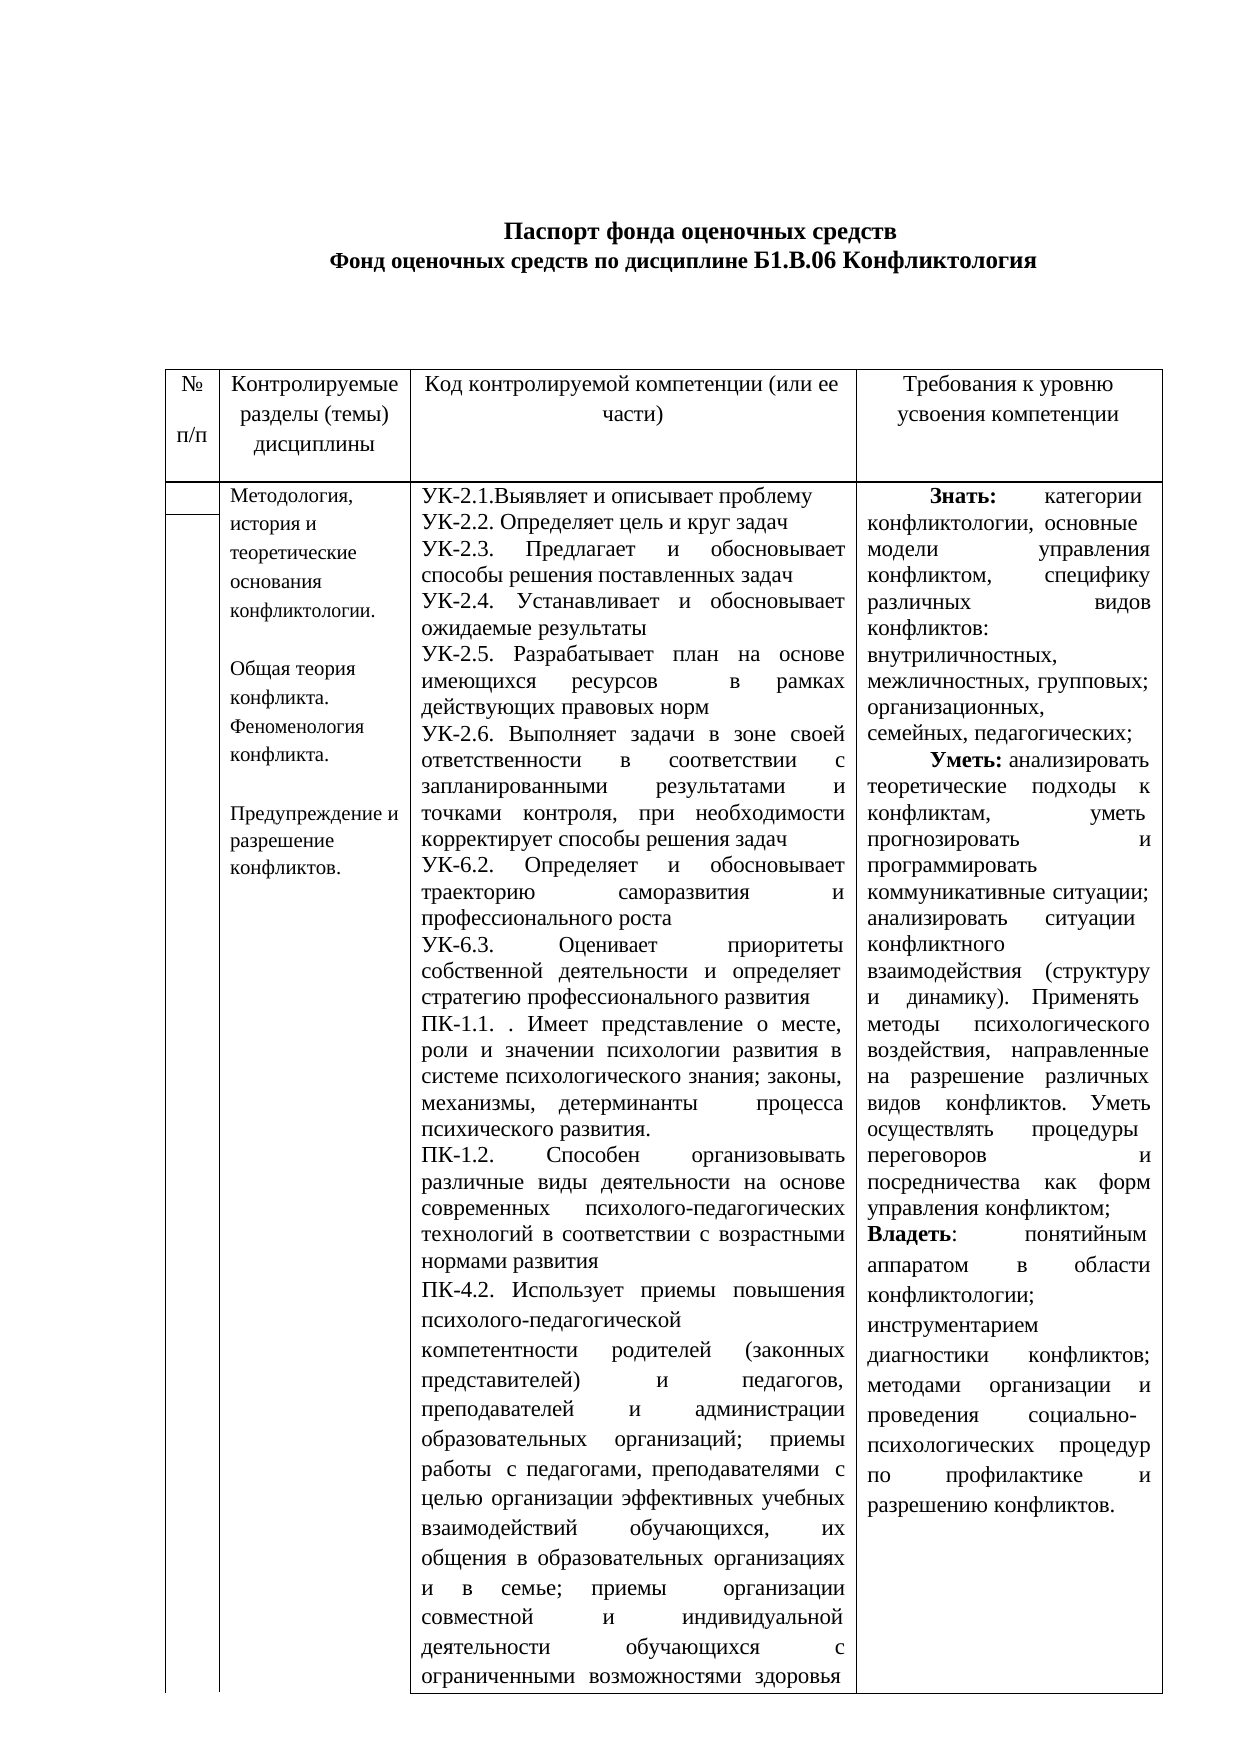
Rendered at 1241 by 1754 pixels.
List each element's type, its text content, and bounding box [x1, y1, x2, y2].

text Фонд оценочных средств по дисциплине Б1.В.06 Конфликтология [329, 245, 1176, 274]
table_cell [166, 483, 219, 1693]
table_cell УК-2.1.Выявляет и описывает проблему УК-2.2. Определяет цель и круг задач УК-2.3. Предлагает и обосновывает способы решения поставленных задач УК-2.4. Устанавливает и обосновывает ожидаемые результаты УК-2.5. Разрабатывает план на основе имеющихся ресурсов в рамках действующих правовых норм УК-2.6. Выполняет задачи в зоне своей ответственности в соответствии с запланированными результатами и точками контроля, при необходимости корректирует способы решения задач УК-6.2. Определяет и обосновывает траекторию саморазвития и профессионального роста УК-6.3. Оценивает приоритеты собственной деятельности и определяет стратегию профессионального развития ПК-1.1. . Имеет представление о месте, роли и значении психологии развития в системе психологического знания; законы, механизмы, детерминанты процесса психического развития. ПК-1.2. Способен организовывать различные виды деятельности на основе современных психолого-педагогических технологий в соответствии с возрастными нормами развития ПК-4.2. Использует приемы повышения психолого-педагогической компетентности родителей (законных представителей) и педагогов, преподавателей и администрации образовательных организаций; приемы работы с педагогами, преподавателями с целью организации эффективных учебных взаимодействий обучающихся, их общения в образовательных организациях и в семье; приемы организации совместной и индивидуальной деятельности обучающихся с ограниченными возможностями здоровья [411, 483, 856, 1693]
table_header Требования к уровню усвоения компетенции [857, 370, 1162, 481]
table_cell Методология, история и теоретические основания конфликтологии. Общая теория конфликта. Феноменология конфликта. Предупреждение и разрешение конфликтов. [219, 483, 410, 1693]
table_cell Знать: категории конфликтологии, основные модели управления конфликтом, специфику различных видов конфликтов: внутриличностных, межличностных, групповых; организационных, семейных, педагогических; Уметь: анализировать теоретические подходы к конфликтам, уметь прогнозировать и программировать коммуникативные ситуации; анализировать ситуации конфликтного взаимодействия (структуру и динамику). Применять методы психологического воздействия, направленные на разрешение различных видов конфликтов. Уметь осуществлять процедуры переговоров и посредничества как форм управления конфликтом; Владеть: понятийным аппаратом в области конфликтологии; инструментарием диагностики конфликтов; методами организации и проведения социально- психологических процедур по профилактике и разрешению конфликтов. [857, 483, 1162, 1693]
table_header № п/п [166, 370, 219, 481]
subtitle Паспорт фонда оценочных средств [503, 216, 1176, 245]
table_header Код контролируемой компетенции (или ее части) [411, 370, 856, 481]
table_header Контролируемые разделы (темы) дисциплины [220, 370, 410, 481]
